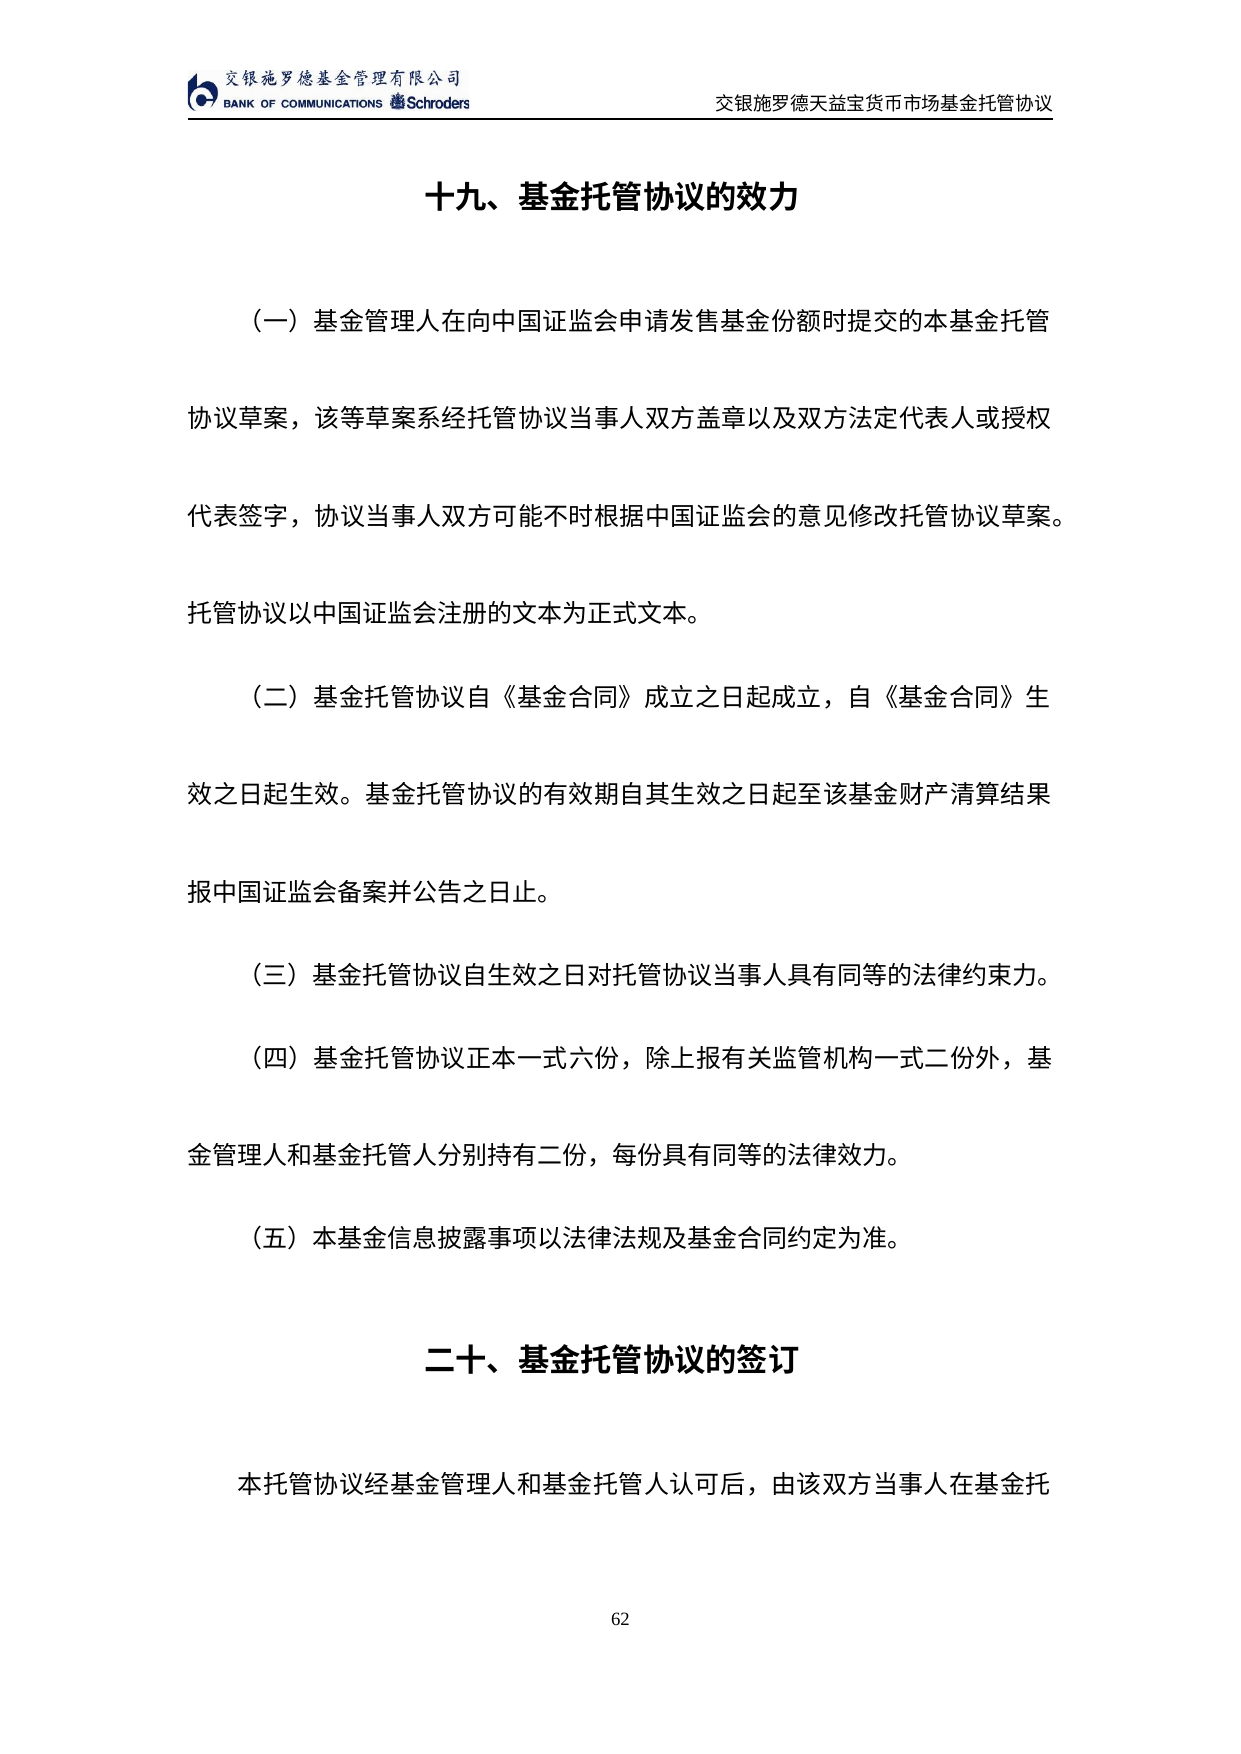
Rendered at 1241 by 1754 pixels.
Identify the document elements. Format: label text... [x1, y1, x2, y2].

subtitle 基金托管协议的签订 [187, 1325, 1053, 1390]
text （二）基金托管协议自《基金合同》成立之日起成立，自《基金合同》生效之日起生效。基金托管协议的有效期自其生效之日起至该基金财产清算结果报中国证监会备案并公告之日止。 [187, 663, 1053, 923]
picture [187, 70, 470, 111]
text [187, 1450, 1053, 1515]
text （四）基金托管协议正本一式六份，除上报有关监管机构一式二份外，基金管理人和基金托管人分别持有二份，每份具有同等的法律效力。 [187, 1024, 1053, 1186]
text （三）基金托管协议自生效之日对托管协议当事人具有同等的法律约束力。 [187, 941, 1053, 1006]
text （一）基金管理人在向中国证监会申请发售基金份额时提交的本基金托管协议草案，该等草案系经托管协议当事人双方盖章以及双方法定代表人或授权代表签字，协议当事人双方可能不时根据中国证监会的意见修改托管协议草案。托管协议以中国证监会注册的文本为正式文本。 [187, 287, 1053, 644]
subtitle 基金托管协议的效力 [187, 162, 1053, 227]
text （五）本基金信息披露事项以法律法规及基金合同约定为准。 [187, 1204, 1053, 1269]
